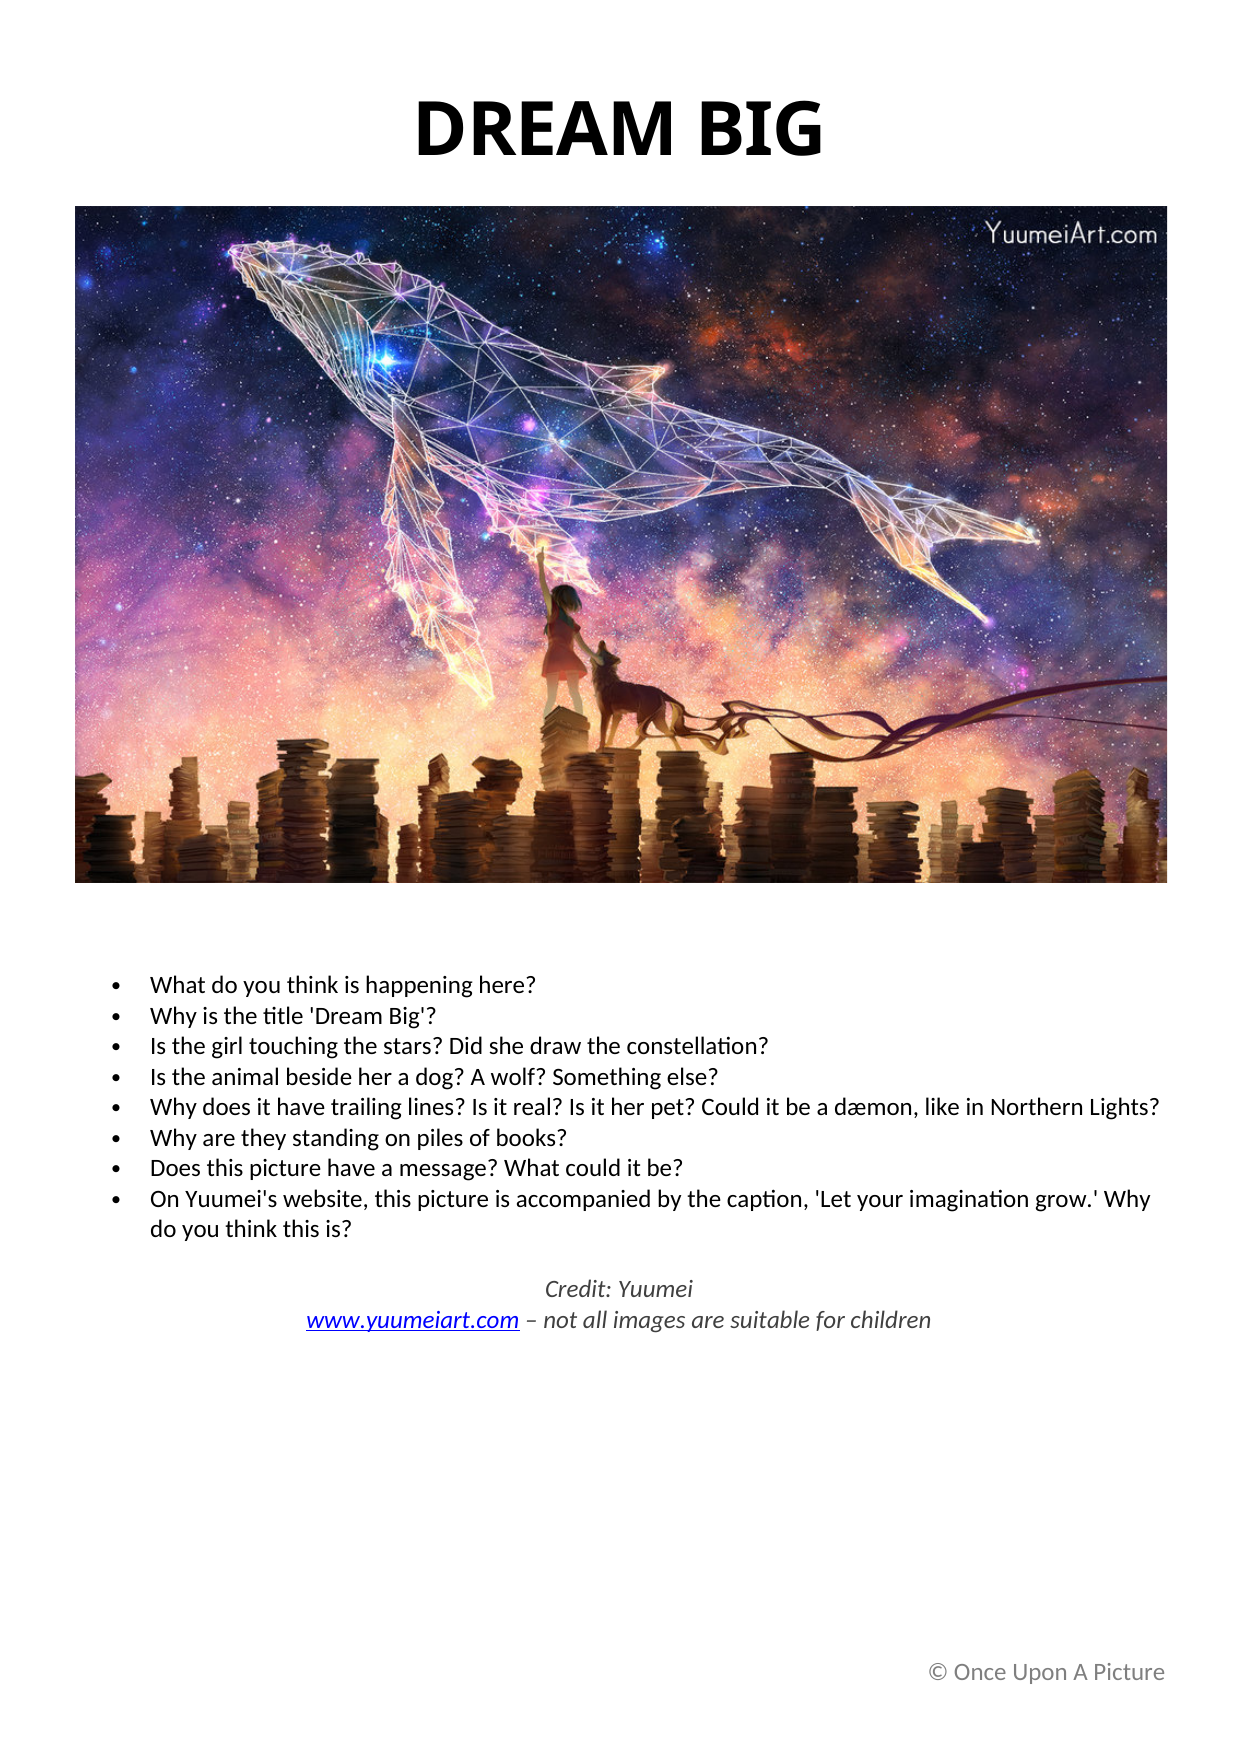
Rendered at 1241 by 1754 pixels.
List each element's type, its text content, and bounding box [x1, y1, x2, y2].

picture [75, 206, 1168, 883]
text © Once Upon A Picture [75, 1656, 1165, 1687]
list Why does it have trailing lines? Is it real? Is it her pet? Could it be a dæmon, like in Northern Lights? [112, 1092, 1165, 1122]
text Credit: Yuumei www.yuumeiart.com – not all images are suitable for children [165, 1273, 1075, 1334]
list On Yuumei's website, this picture is accompanied by the caption, 'Let your imagination grow.' Why do you think this is? [112, 1183, 1165, 1244]
list Is the animal beside her a dog? A wolf? Something else? [112, 1061, 1165, 1092]
list Is the girl touching the stars? Did she draw the constellation? [112, 1031, 1165, 1061]
list Does this picture have a message? What could it be? [112, 1153, 1165, 1183]
title DREAM BIG [75, 75, 1165, 177]
list What do you think is happening here? [112, 969, 1165, 1000]
list Why are they standing on piles of books? [112, 1122, 1165, 1153]
list Why is the title 'Dream Big'? [112, 1000, 1165, 1031]
